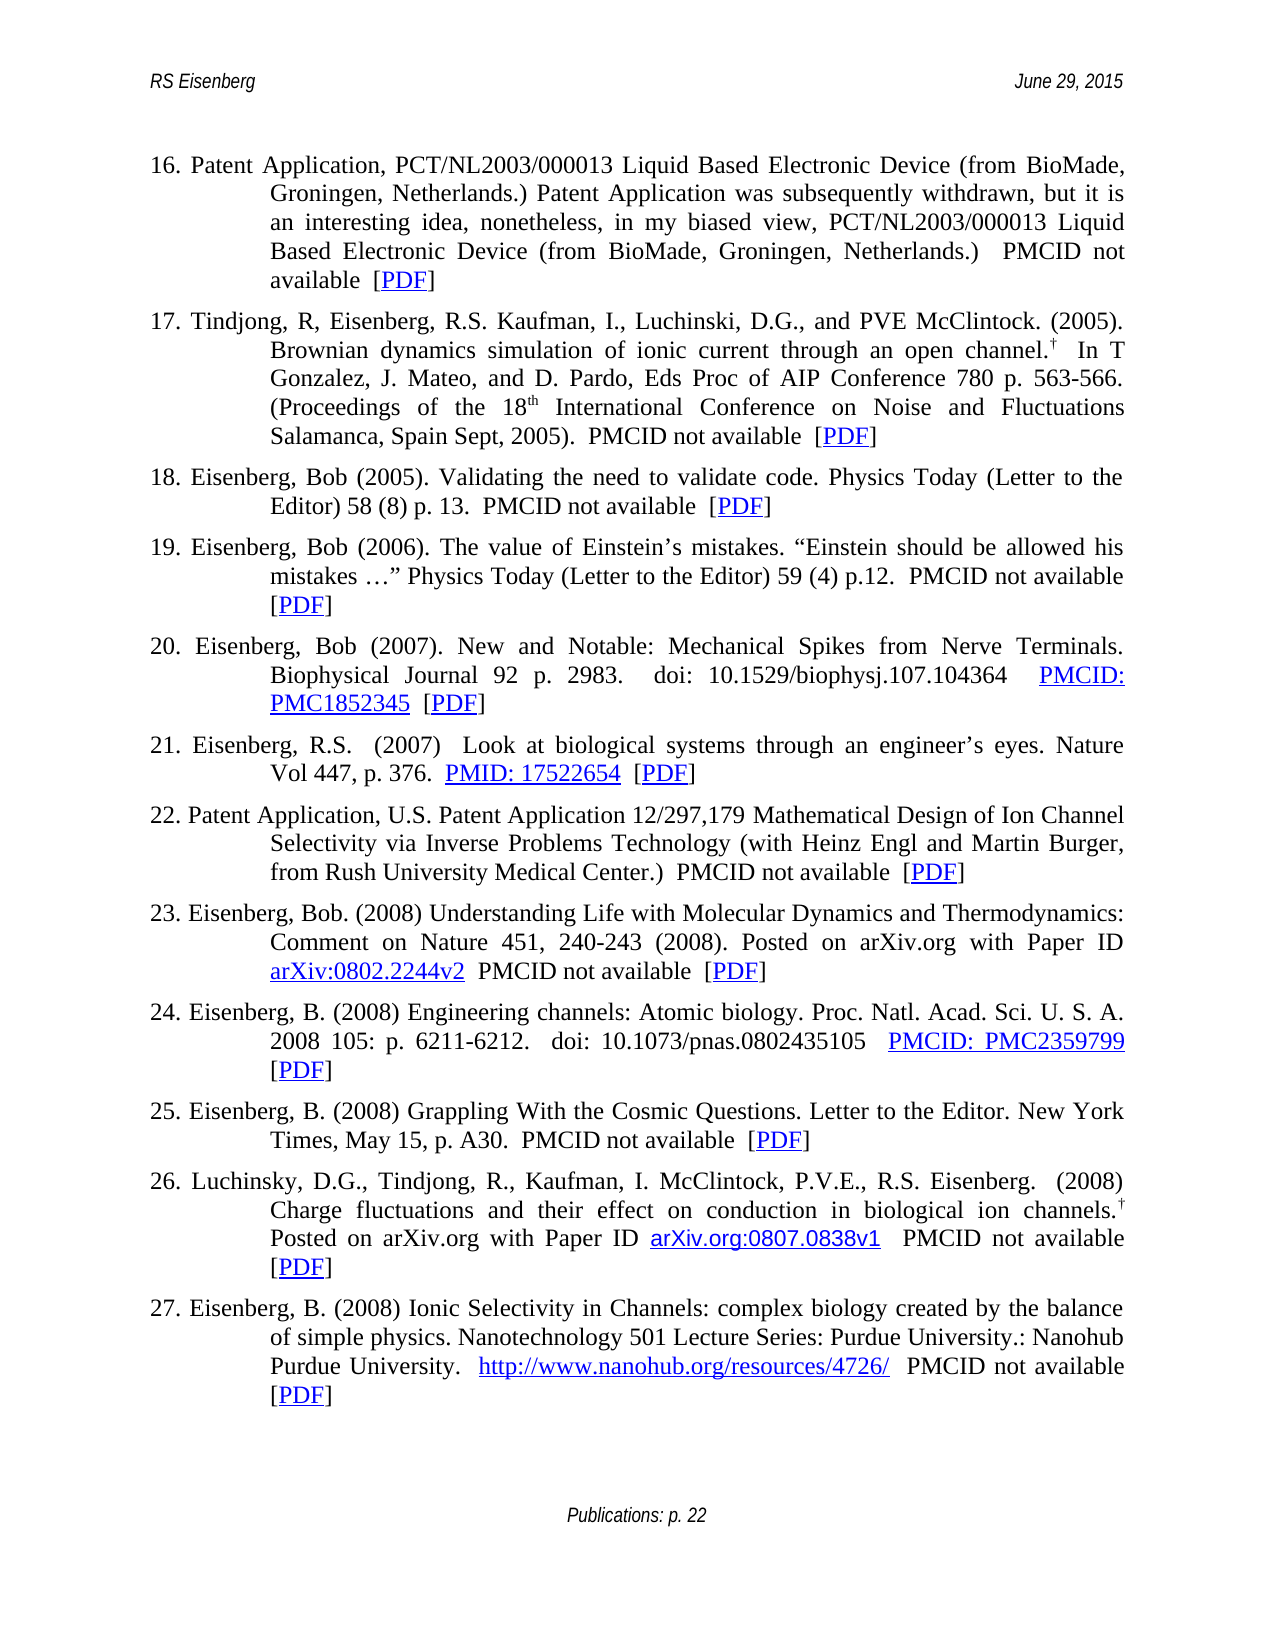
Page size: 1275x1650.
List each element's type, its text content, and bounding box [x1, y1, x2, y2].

text 16. Patent Application, PCT/NL2003/000013 Liquid Based Electronic Device (from BioMade, Groningen, Netherlands.) Patent Application was subsequently withdrawn, but it is an interesting idea, nonetheless, in my biased view, PCT/NL2003/000013 Liquid Based Electronic Device (from BioMade, Groningen, Netherlands.) PMCID not available [PDF] [150, 150, 1125, 293]
text 17. Tindjong, R, Eisenberg, R.S. Kaufman, I., Luchinski, D.G., and PVE McClintock. (2005). Brownian dynamics simulation of ionic current through an open channel.† In T Gonzalez, J. Mateo, and D. Pardo, Eds Proc of AIP Conference 780 p. 563-566. (Proceedings of the 18th International Conference on Noise and Fluctuations Salamanca, Spain Sept, 2005). PMCID not available [PDF] [150, 306, 1125, 450]
text 23. Eisenberg, Bob. (2008) Understanding Life with Molecular Dynamics and Thermodynamics: Comment on Nature 451, 240-243 (2008). Posted on arXiv.org with Paper ID arXiv:0802.2244v2 PMCID not available [PDF] [150, 898, 1125, 985]
text 22. Patent Application, U.S. Patent Application 12/297,179 Mathematical Design of Ion Channel Selectivity via Inverse Problems Technology (with Heinz Engl and Martin Burger, from Rush University Medical Center.) PMCID not available [PDF] [150, 800, 1125, 886]
text 25. Eisenberg, B. (2008) Grappling With the Cosmic Questions. Letter to the Editor. New York Times, May 15, p. A30. PMCID not available [PDF] [150, 1096, 1125, 1153]
text 26. Luchinsky, D.G., Tindjong, R., Kaufman, I. McClintock, P.V.E., R.S. Eisenberg. (2008) Charge fluctuations and their effect on conduction in biological ion channels.† Posted on arXiv.org with Paper ID arXiv.org:0807.0838v1 PMCID not available [PDF] [150, 1166, 1125, 1281]
text 20. Eisenberg, Bob (2007). New and Notable: Mechanical Spikes from Nerve Terminals. Biophysical Journal 92 p. 2983. doi: 10.1529/biophysj.107.104364 PMCID: PMC1852345 [PDF] [150, 631, 1125, 717]
text 19. Eisenberg, Bob (2006). The value of Einstein’s mistakes. “Einstein should be allowed his mistakes …” Physics Today (Letter to the Editor) 59 (4) p.12. PMCID not available [PDF] [150, 532, 1125, 618]
text 24. Eisenberg, B. (2008) Engineering channels: Atomic biology. Proc. Natl. Acad. Sci. U. S. A. 2008 105: p. 6211-6212. doi: 10.1073/pnas.0802435105 PMCID: PMC2359799 [PDF] [150, 997, 1125, 1083]
text 18. Eisenberg, Bob (2005). Validating the need to validate code. Physics Today (Letter to the Editor) 58 (8) p. 13. PMCID not available [PDF] [150, 462, 1125, 520]
text 27. Eisenberg, B. (2008) Ionic Selectivity in Channels: complex biology created by the balance of simple physics. Nanotechnology 501 Lecture Series: Purdue University.: Nanohub Purdue University. http://www.nanohub.org/resources/4726/ PMCID not available [PDF] [150, 1293, 1125, 1408]
text 21. Eisenberg, R.S. (2007) Look at biological systems through an engineer’s eyes. Nature Vol 447, p. 376. PMID: 17522654 [PDF] [150, 730, 1125, 787]
